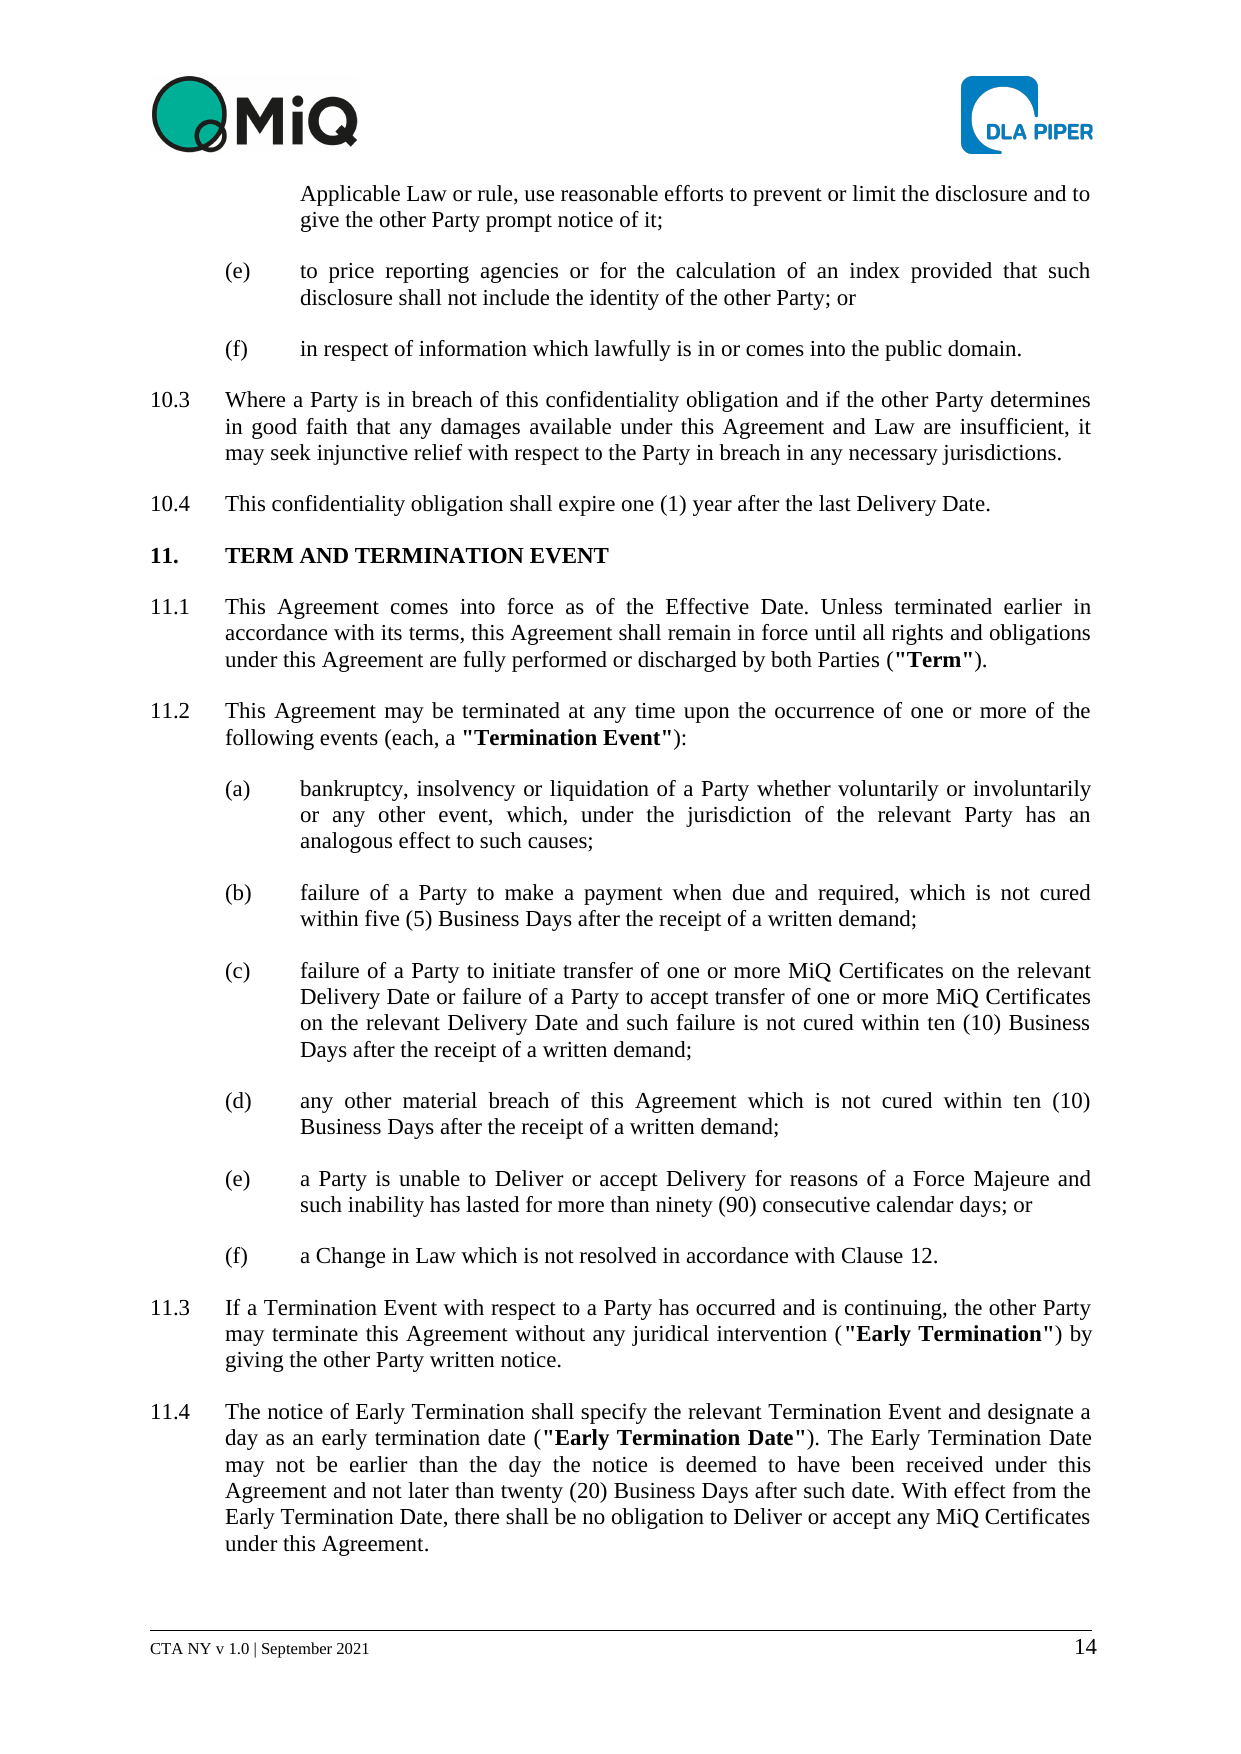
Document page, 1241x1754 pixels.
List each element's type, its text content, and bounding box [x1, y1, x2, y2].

subtitle Where a Party is in breach of this confidentiality obligation and if the other Party determines in good faith that any damages available under this Agreement and Law are insufficient, it may seek injunctive relief with respect to the Party in breach in any necessary jurisdictions. [150, 386, 1092, 465]
subtitle any other material breach of this Agreement which is not cured within ten (10) Business Days after the receipt of a written demand; [225, 1087, 1092, 1140]
subtitle This Agreement may be terminated at any time upon the occurrence of one or more of the following events (each, a "Termination Event"): [150, 697, 1092, 750]
subtitle failure of a Party to make a payment when due and required, which is not cured within five (5) Business Days after the receipt of a written demand; [225, 879, 1092, 932]
picture [961, 76, 1093, 154]
subtitle in respect of information which lawfully is in or comes into the public domain. [225, 335, 1092, 361]
subtitle a Change in Law which is not resolved in accordance with Clause 12. [225, 1242, 1092, 1269]
subtitle This Agreement comes into force as of the Effective Date. Unless terminated earlier in accordance with its terms, this Agreement shall remain in force until all rights and obligations under this Agreement are fully performed or discharged by both Parties ("Term"). [150, 593, 1092, 672]
subtitle If a Termination Event with respect to a Party has occurred and is continuing, the other Party may terminate this Agreement without any juridical intervention ("Early Termination") by giving the other Party written notice. [150, 1294, 1092, 1373]
subtitle a Party is unable to Deliver or accept Delivery for reasons of a Force Majeure and such inability has lasted for more than ninety (90) consecutive calendar days; or [225, 1165, 1092, 1217]
subtitle The notice of Early Termination shall specify the relevant Termination Event and designate a day as an early termination date ("Early Termination Date"). The Early Termination Date may not be earlier than the day the notice is deemed to have been received under this Agreement and not later than twenty (20) Business Days after such date. With effect from the Early Termination Date, there shall be no obligation to Deliver or accept any MiQ Certificates under this Agreement. [150, 1398, 1092, 1556]
subtitle Term and Termination Event [150, 542, 1092, 568]
subtitle failure of a Party to initiate transfer of one or more MiQ Certificates on the relevant Delivery Date or failure of a Party to accept transfer of one or more MiQ Certificates on the relevant Delivery Date and such failure is not cured within ten (10) Business Days after the receipt of a written demand; [225, 957, 1092, 1062]
picture [150, 75, 359, 154]
subtitle bankruptcy, insolvency or liquidation of a Party whether voluntarily or involuntarily or any other event, which, under the jurisdiction of the relevant Party has an analogous effect to such causes; [225, 775, 1092, 854]
subtitle to price reporting agencies or for the calculation of an index provided that such disclosure shall not include the identity of the other Party; or [225, 257, 1092, 310]
subtitle This confidentiality obligation shall expire one (1) year after the last Delivery Date. [150, 490, 1092, 517]
